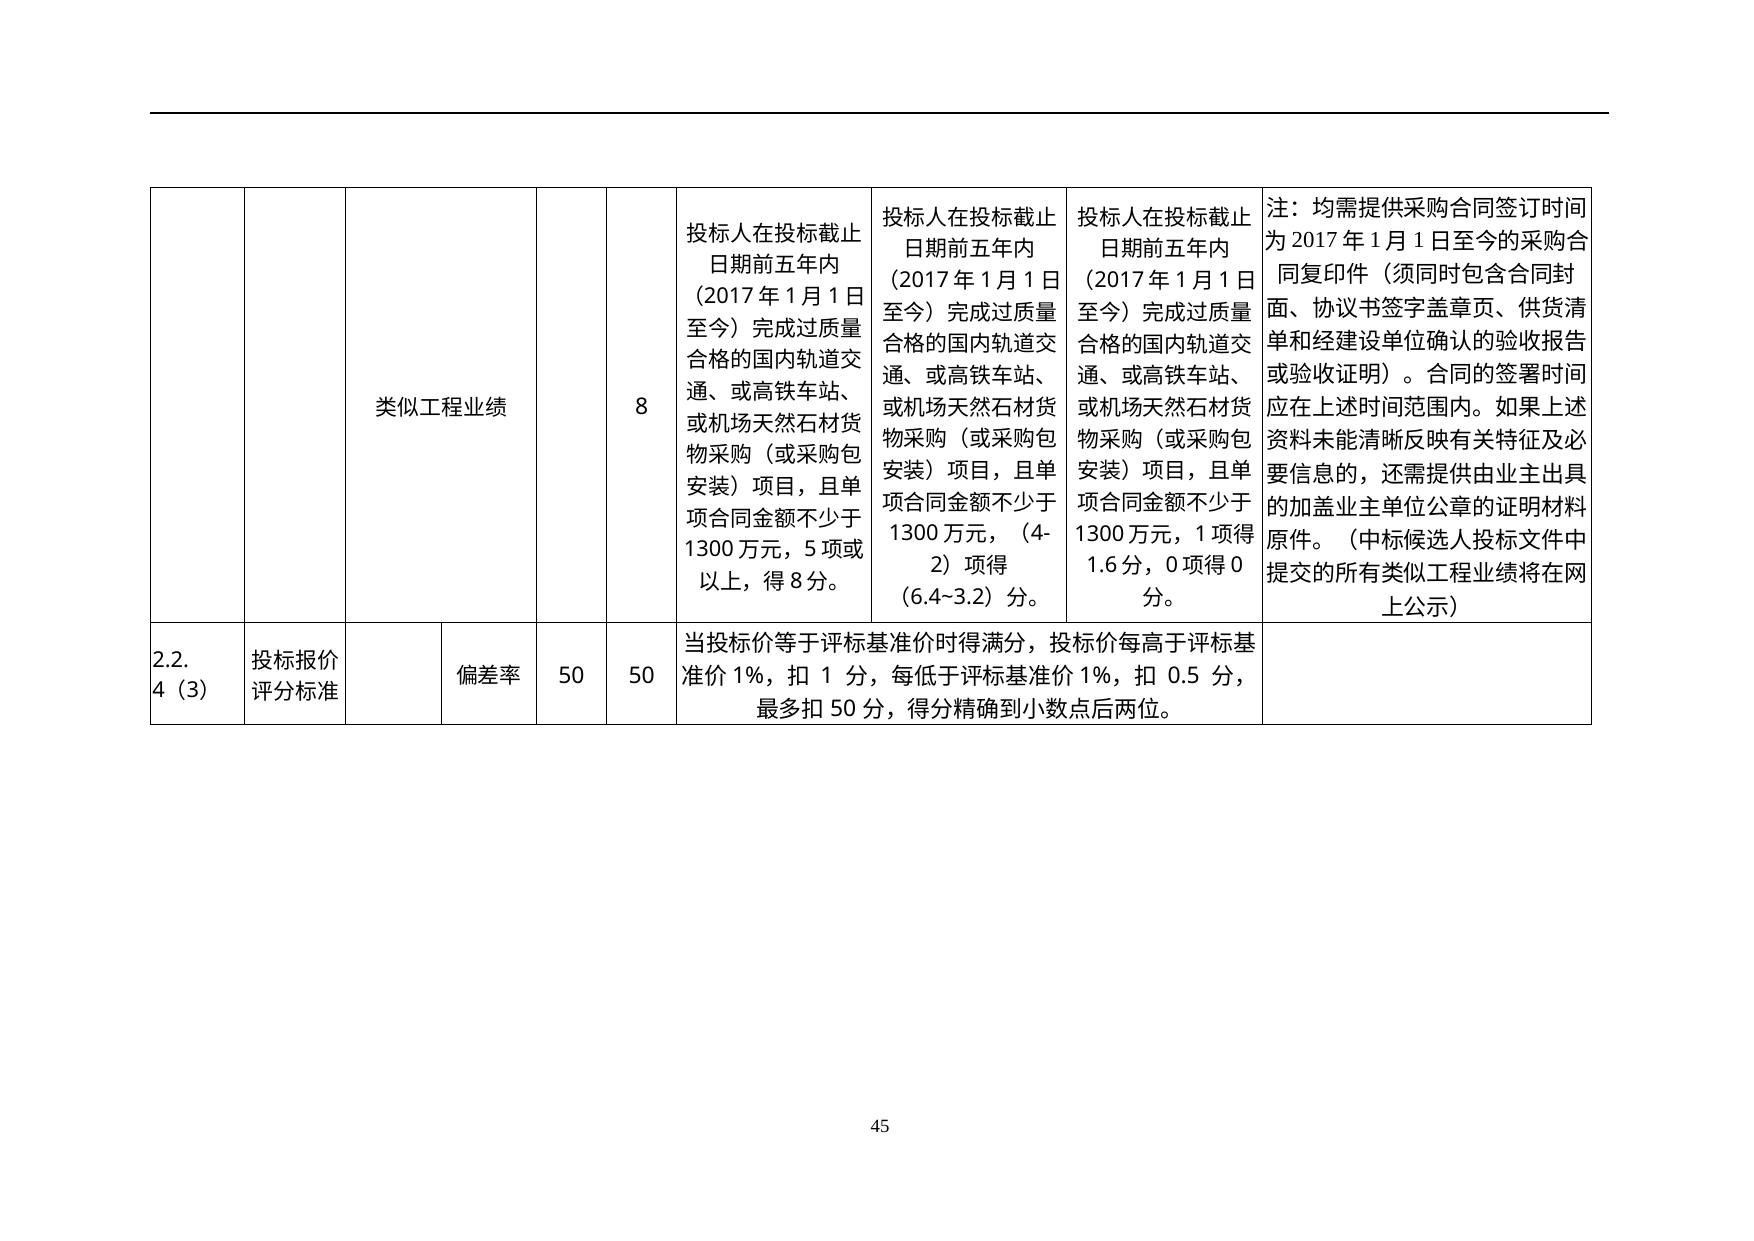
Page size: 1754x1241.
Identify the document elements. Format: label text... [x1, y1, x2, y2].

table_cell 投标人在投标截止日期前五年内（2017年1月1日至今）完成过质量合格的国内轨道交通、或高铁车站、或机场天然石材货物采购（或采购包安装）项目，且单项合同金额不少于1300万元，（4-2）项得（6.4~3.2）分。 [872, 188, 1066, 622]
table_cell [346, 623, 441, 724]
table_cell 投标报价评分标准 [245, 623, 345, 724]
table_cell 8 [607, 188, 676, 622]
table_cell 类似工程业绩 [346, 188, 536, 622]
table_cell 注：均需提供采购合同签订时间为2017年1月1日至今的采购合同复印件（须同时包含合同封面、协议书签字盖章页、供货清单和经建设单位确认的验收报告或验收证明）。合同的签署时间应在上述时间范围内。如果上述资料未能清晰反映有关特征及必要信息的，还需提供由业主出具的加盖业主单位公章的证明材料原件。（中标候选人投标文件中提交的所有类似工程业绩将在网上公示） [1263, 188, 1591, 622]
table_cell 当投标价等于评标基准价时得满分，投标价每高于评标基准价1%，扣 1 分，每低于评标基准价1%，扣 0.5 分，最多扣 50 分，得分精确到小数点后两位。 [677, 623, 1262, 724]
table_cell 投标人在投标截止日期前五年内（2017年1月1日至今）完成过质量合格的国内轨道交通、或高铁车站、或机场天然石材货物采购（或采购包安装）项目，且单项合同金额不少于1300万元，1项得1.6分，0项得0分。 [1067, 188, 1262, 622]
table_cell [1263, 623, 1591, 724]
table_cell 2.2.4（3） [151, 623, 244, 724]
table_cell 投标人在投标截止日期前五年内（2017年1月1日至今）完成过质量合格的国内轨道交通、或高铁车站、或机场天然石材货物采购（或采购包安装）项目，且单项合同金额不少于1300万元，5项或以上，得8分。 [677, 188, 871, 622]
table_cell 50 [607, 623, 676, 724]
table_cell 偏差率 [442, 623, 536, 724]
table_cell 50 [537, 623, 606, 724]
